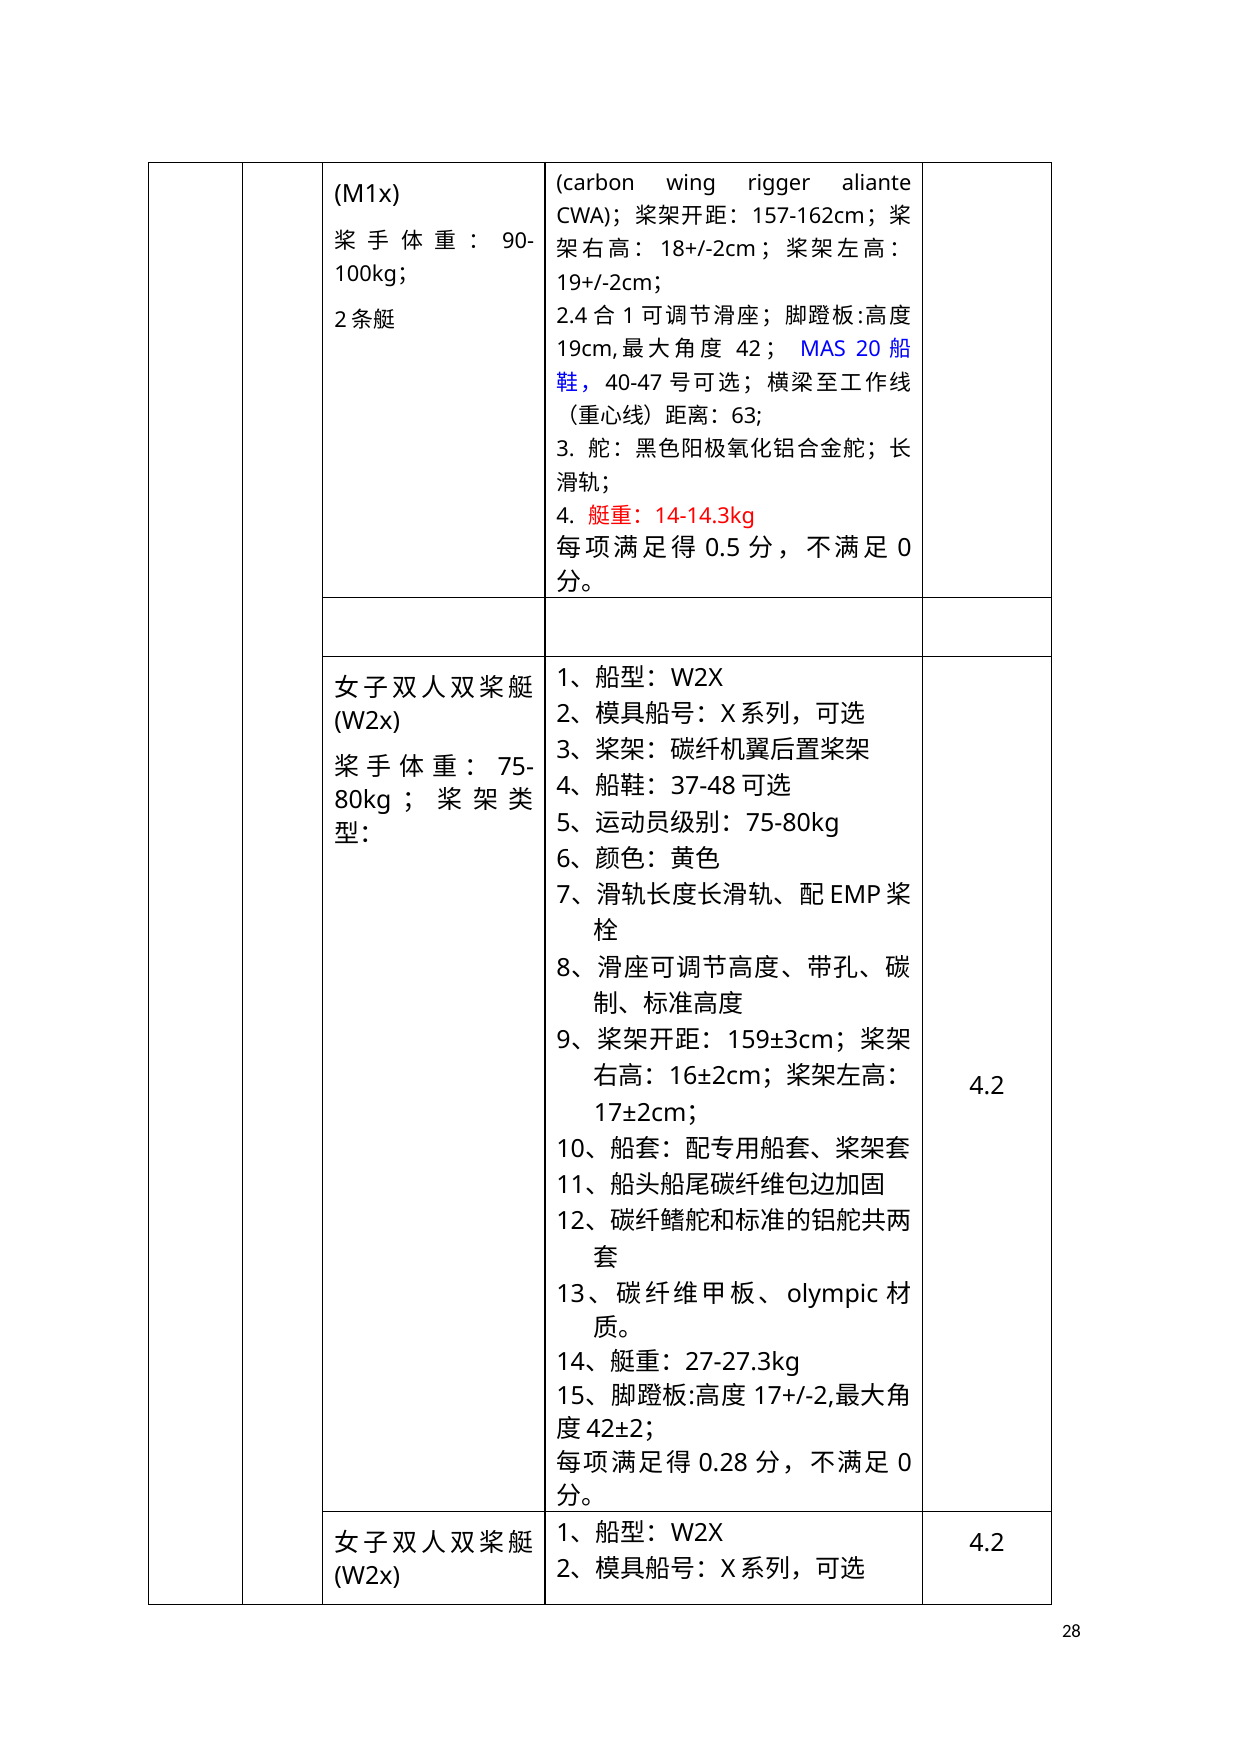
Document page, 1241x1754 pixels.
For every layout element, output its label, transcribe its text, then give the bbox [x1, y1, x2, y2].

table_cell [923, 598, 1051, 656]
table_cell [323, 163, 544, 597]
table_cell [323, 1512, 544, 1604]
table_cell [546, 598, 922, 656]
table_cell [546, 1512, 922, 1604]
table_cell 女子双人双桨艇(W2x) 桨手体重：75-80kg；桨架类型： [323, 657, 544, 1511]
table_cell [323, 598, 544, 656]
table_cell 2 [923, 163, 1051, 597]
table_cell 4.2 [923, 657, 1051, 1511]
table_cell 1、船型：W2X 2、模具船号：X系列，可选 3、桨架：碳纤机翼后置桨架 4、船鞋：37-48可选 5、运动员级别：75-80kg 6、颜色：黄色 7、滑轨长度长滑轨、配EMP桨栓 8、滑座可调节高度、带孔、碳制、标准高度 9、桨架开距：159±3cm；桨架右高：16±2cm；桨架左高：17±2cm； 10、船套：配专用船套、桨架套 11、船头船尾碳纤维包边加固 12、碳纤鳍舵和标准的铝舵共两套 13、碳纤维甲板、olympic材质。 14、艇重：27-27.3kg 15、脚蹬板:高度 17+/-2,最大角度42±2； 每项满足得0.28分，不满足0分。 [546, 657, 922, 1511]
table_cell 4.2 [923, 1512, 1051, 1604]
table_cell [546, 163, 922, 597]
